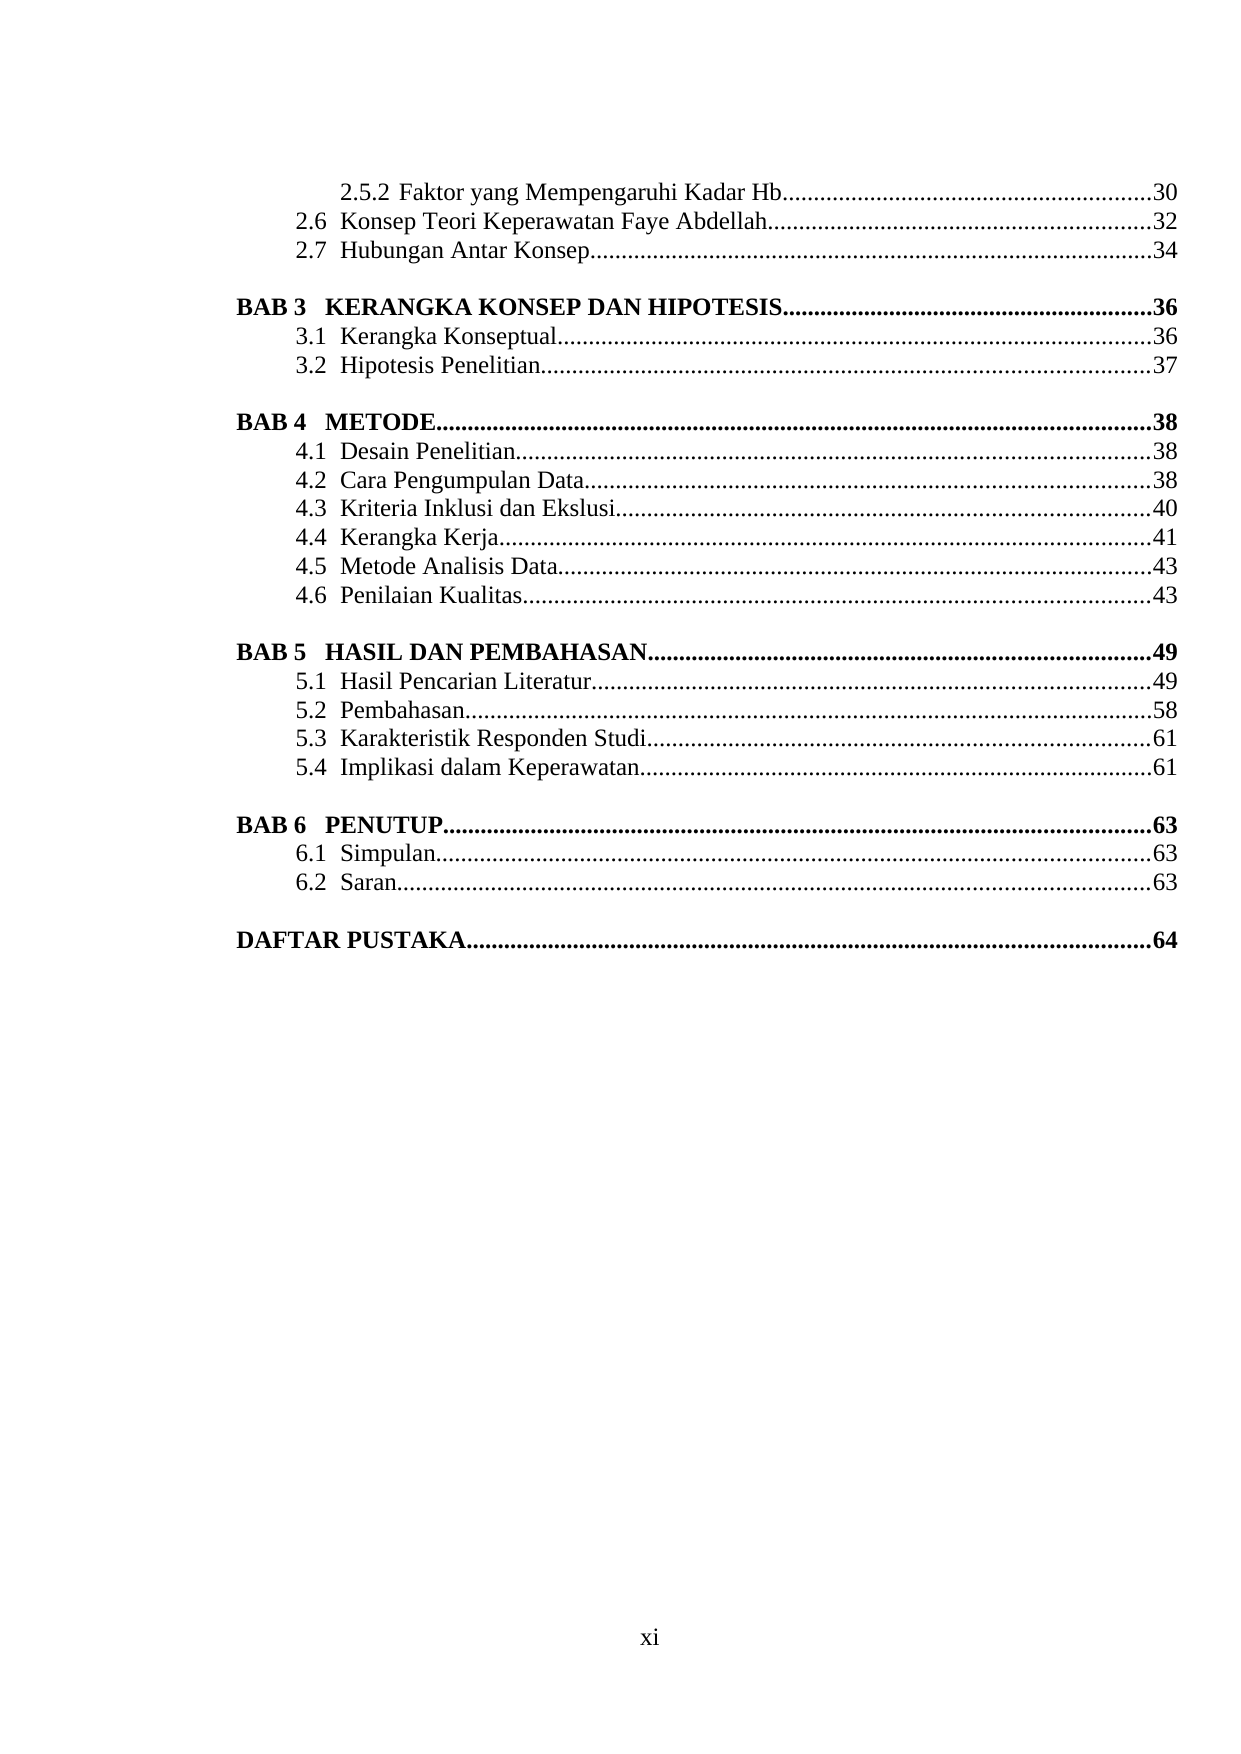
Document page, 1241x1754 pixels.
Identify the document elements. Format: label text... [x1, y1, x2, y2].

text 3.1 Kerangka Konseptual 36 [295, 321, 1063, 350]
text 2.5.2 Faktor yang Mempengaruhi Kadar Hb 30 [340, 177, 1063, 206]
text BAB 6 PENUTUP 63 [236, 810, 1063, 838]
text 5.4 Implikasi dalam Keperawatan 61 [295, 752, 1063, 781]
text BAB 4 METODE 38 [236, 407, 1063, 436]
text BAB 3 KERANGKA KONSEP DAN HIPOTESIS 36 [236, 292, 1063, 321]
text 4.1 Desain Penelitian 38 [295, 436, 1063, 465]
text 4.6 Penilaian Kualitas 43 [295, 580, 1063, 608]
text 4.3 Kriteria Inklusi dan Ekslusi 40 [295, 493, 1063, 522]
text 6.2 Saran 63 [295, 867, 1063, 896]
text 5.1 Hasil Pencarian Literatur 49 [295, 666, 1063, 695]
text 4.4 Kerangka Kerja 41 [295, 522, 1063, 551]
text 6.1 Simpulan 63 [295, 838, 1063, 867]
text 5.2 Pembahasan 58 [295, 695, 1063, 723]
text 2.6 Konsep Teori Keperawatan Faye Abdellah 32 [295, 206, 1063, 235]
text DAFTAR PUSTAKA 64 [236, 925, 1063, 953]
text BAB 5 HASIL DAN PEMBAHASAN 49 [236, 637, 1063, 666]
text 4.2 Cara Pengumpulan Data 38 [295, 465, 1063, 493]
text 3.2 Hipotesis Penelitian 37 [295, 350, 1063, 378]
text 2.7 Hubungan Antar Konsep 34 [295, 235, 1063, 263]
text 4.5 Metode Analisis Data 43 [295, 551, 1063, 580]
text 5.3 Karakteristik Responden Studi 61 [295, 723, 1063, 752]
